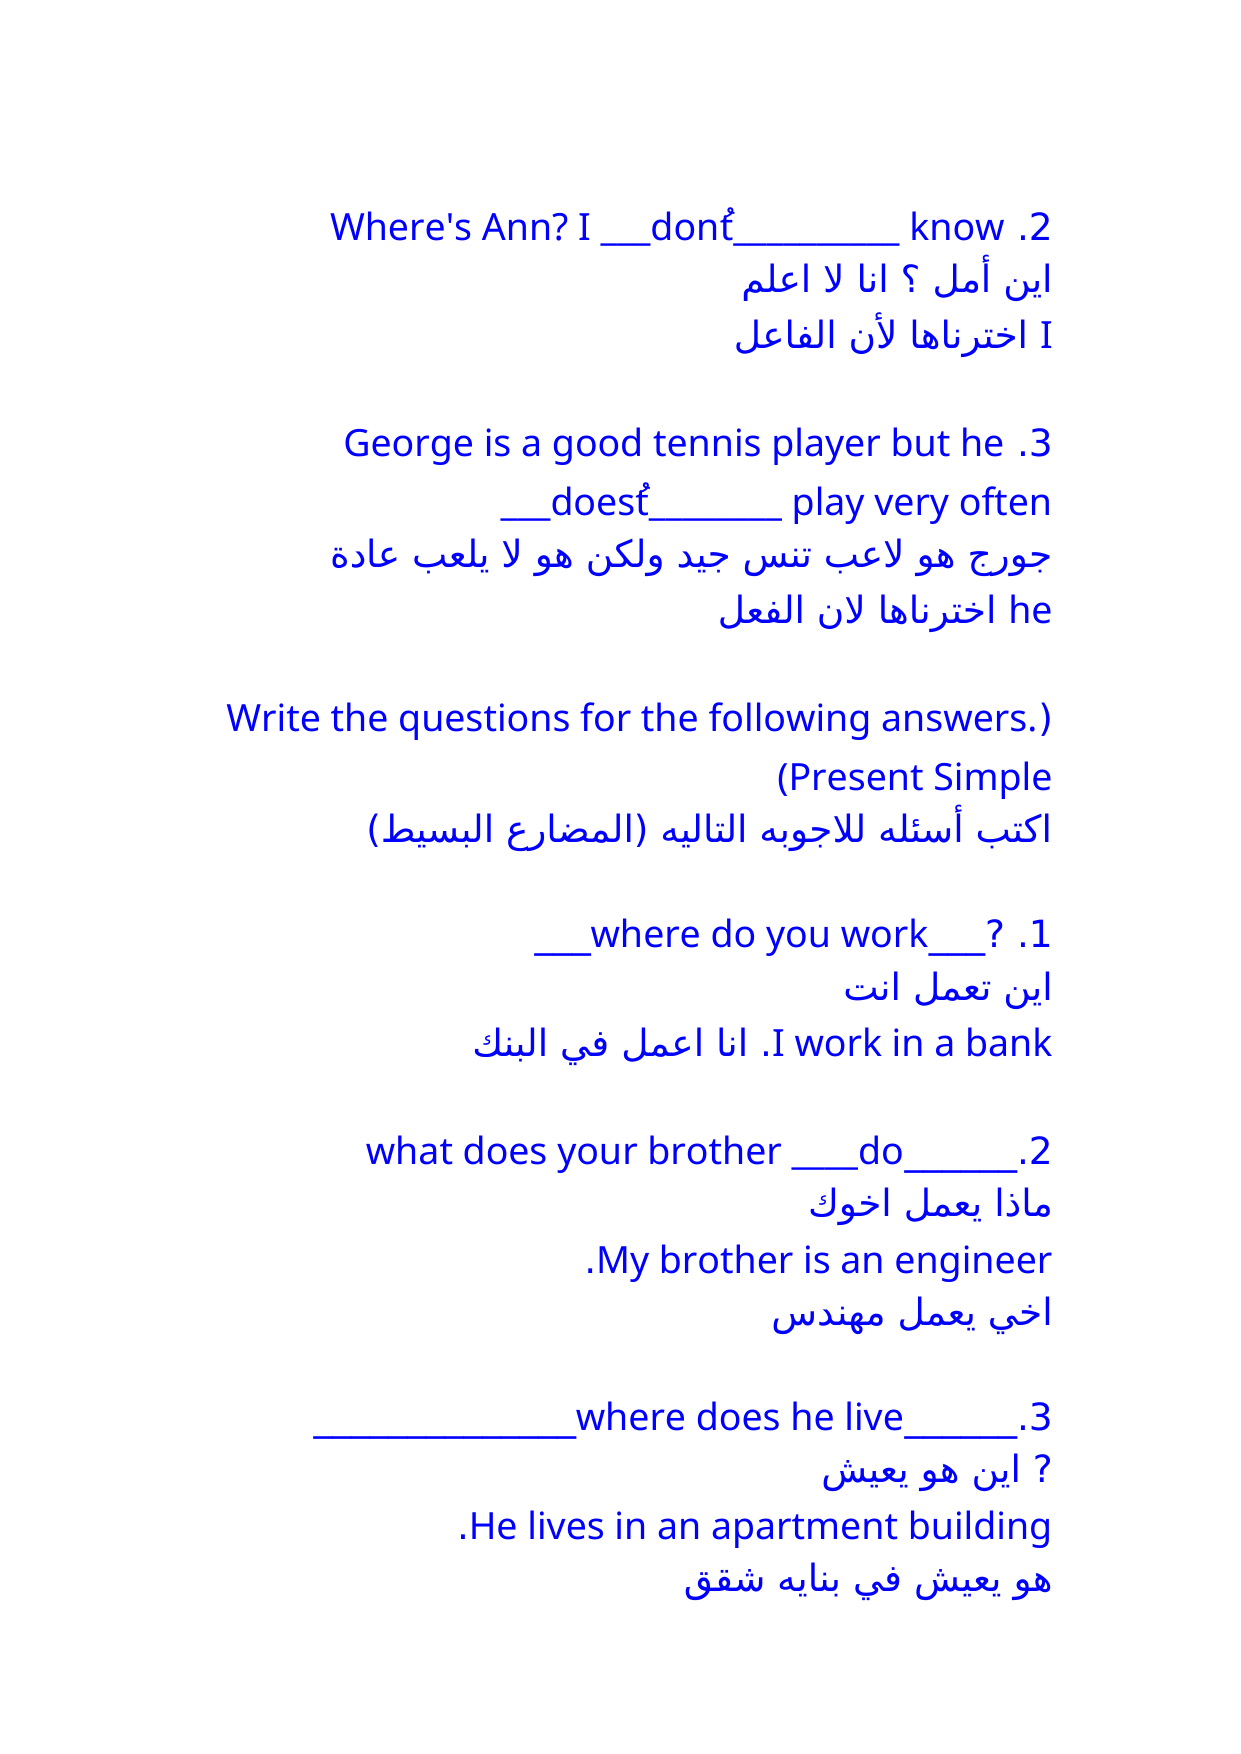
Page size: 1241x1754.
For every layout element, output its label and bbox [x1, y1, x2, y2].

text [187, 150, 1053, 1601]
